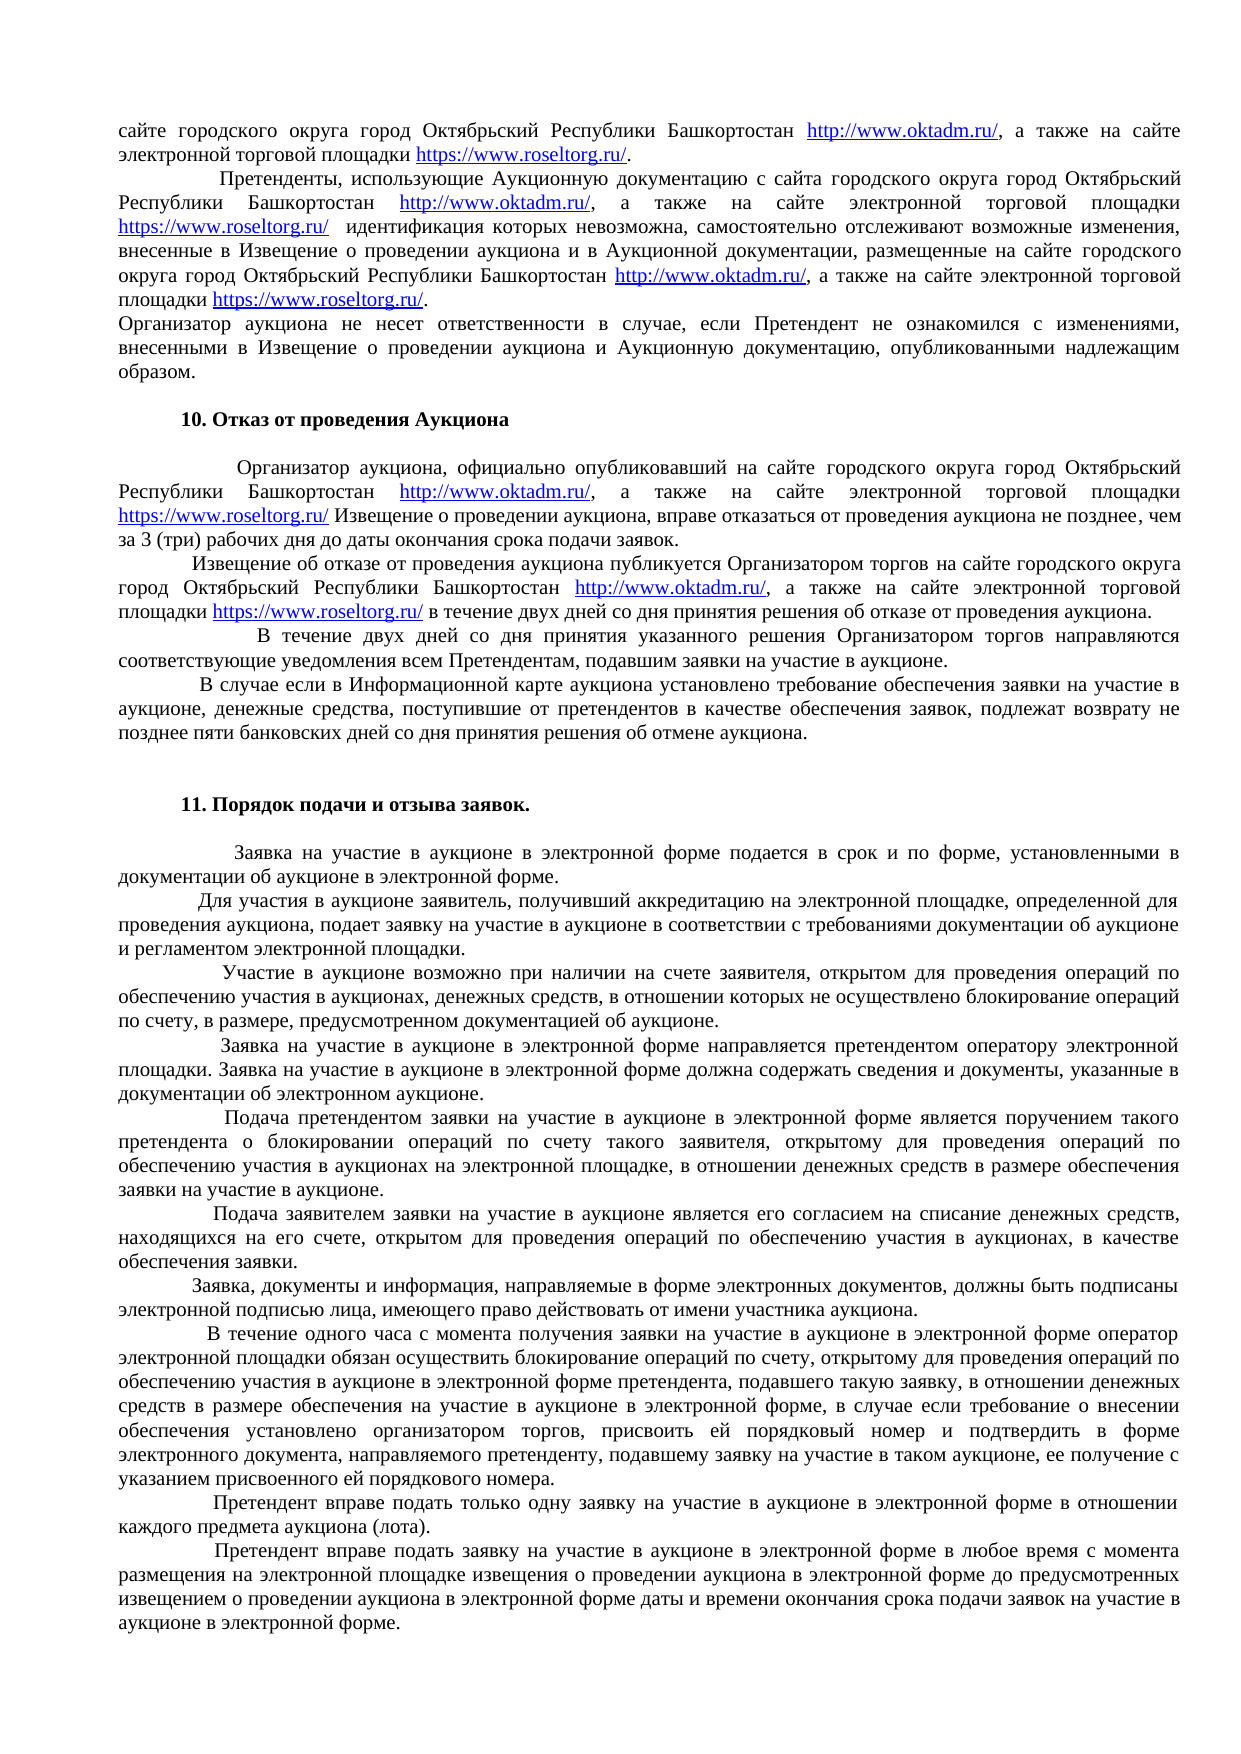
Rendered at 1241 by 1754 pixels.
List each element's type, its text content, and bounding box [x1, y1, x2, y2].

text Организатор аукциона не несет ответственности в случае, если Претендент не ознакомился с изменениями, внесенными в Извещение о проведении аукциона и Аукционную документацию, опубликованными надлежащим образом. [118, 311, 1181, 383]
text Извещение об отказе от проведения аукциона публикуется Организатором торгов на сайте городского округа город Октябрьский Республики Башкортостан http://www.oktadm.ru/, а также на сайте электронной торговой площадки https://www.roseltorg.ru/ в течение двух дней со дня принятия решения об отказе от проведения аукциона. [118, 551, 1181, 623]
text 11. Порядок подачи и отзыва заявок. [118, 792, 1181, 816]
text Участие в аукционе возможно при наличии на счете заявителя, открытом для проведения операций по обеспечению участия в аукционах, денежных средств, в отношении которых не осуществлено блокирование операций по счету, в размере, предусмотренном документацией об аукционе. [118, 960, 1181, 1032]
text Для участия в аукционе заявитель, получивший аккредитацию на электронной площадке, определенной для проведения аукциона, подает заявку на участие в аукционе в соответствии с требованиями документации об аукционе и регламентом электронной площадки. [118, 888, 1181, 960]
text Претендент вправе подать только одну заявку на участие в аукционе в электронной форме в отношении каждого предмета аукциона (лота). [118, 1490, 1181, 1538]
text Организатор аукциона, официально опубликовавший на сайте городского округа город Октябрьский Республики Башкортостан http://www.oktadm.ru/, а также на сайте электронной торговой площадки https://www.roseltorg.ru/ Извещение о проведении аукциона, вправе отказаться от проведения аукциона не позднее, чем за 3 (три) рабочих дня до даты окончания срока подачи заявок. [118, 455, 1181, 551]
text В течение одного часа с момента получения заявки на участие в аукционе в электронной форме оператор электронной площадки обязан осуществить блокирование операций по счету, открытому для проведения операций по обеспечению участия в аукционе в электронной форме претендента, подавшего такую заявку, в отношении денежных средств в размере обеспечения на участие в аукционе в электронной форме, в случае если требование о внесении обеспечения установлено организатором торгов, присвоить ей порядковый номер и подтвердить в форме электронного документа, направляемого претенденту, подавшему заявку на участие в таком аукционе, ее получение с указанием присвоенного ей порядкового номера. [118, 1321, 1181, 1490]
text 10. Отказ от проведения Аукциона [118, 407, 1181, 431]
text Заявка на участие в аукционе в электронной форме подается в срок и по форме, установленными в документации об аукционе в электронной форме. [118, 840, 1181, 888]
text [118, 118, 1181, 166]
text Претенденты, использующие Аукционную документацию с сайта городского округа город Октябрьский Республики Башкортостан http://www.oktadm.ru/, а также на сайте электронной торговой площадки https://www.roseltorg.ru/ идентификация которых невозможна, самостоятельно отслеживают возможные изменения, внесенные в Извещение о проведении аукциона и в Аукционной документации, размещенные на сайте городского округа город Октябрьский Республики Башкортостан http://www.oktadm.ru/, а также на сайте электронной торговой площадки https://www.roseltorg.ru/. [118, 166, 1181, 311]
text Подача претендентом заявки на участие в аукционе в электронной форме является поручением такого претендента о блокировании операций по счету такого заявителя, открытому для проведения операций по обеспечению участия в аукционах на электронной площадке, в отношении денежных средств в размере обеспечения заявки на участие в аукционе. [118, 1105, 1181, 1201]
text В течение двух дней со дня принятия указанного решения Организатором торгов направляются соответствующие уведомления всем Претендентам, подавшим заявки на участие в аукционе. [118, 623, 1181, 672]
text Претендент вправе подать заявку на участие в аукционе в электронной форме в любое время с момента размещения на электронной площадке извещения о проведении аукциона в электронной форме до предусмотренных извещением о проведении аукциона в электронной форме даты и времени окончания срока подачи заявок на участие в аукционе в электронной форме. [118, 1538, 1181, 1634]
text Подача заявителем заявки на участие в аукционе является его согласием на списание денежных средств, находящихся на его счете, открытом для проведения операций по обеспечению участия в аукционах, в качестве обеспечения заявки. [118, 1201, 1181, 1273]
text Заявка, документы и информация, направляемые в форме электронных документов, должны быть подписаны электронной подписью лица, имеющего право действовать от имени участника аукциона. [118, 1273, 1181, 1321]
text В случае если в Информационной карте аукциона установлено требование обеспечения заявки на участие в аукционе, денежные средства, поступившие от претендентов в качестве обеспечения заявок, подлежат возврату не позднее пяти банковских дней со дня принятия решения об отмене аукциона. [118, 672, 1181, 744]
text Заявка на участие в аукционе в электронной форме направляется претендентом оператору электронной площадки. Заявка на участие в аукционе в электронной форме должна содержать сведения и документы, указанные в документации об электронном аукционе. [118, 1032, 1181, 1105]
